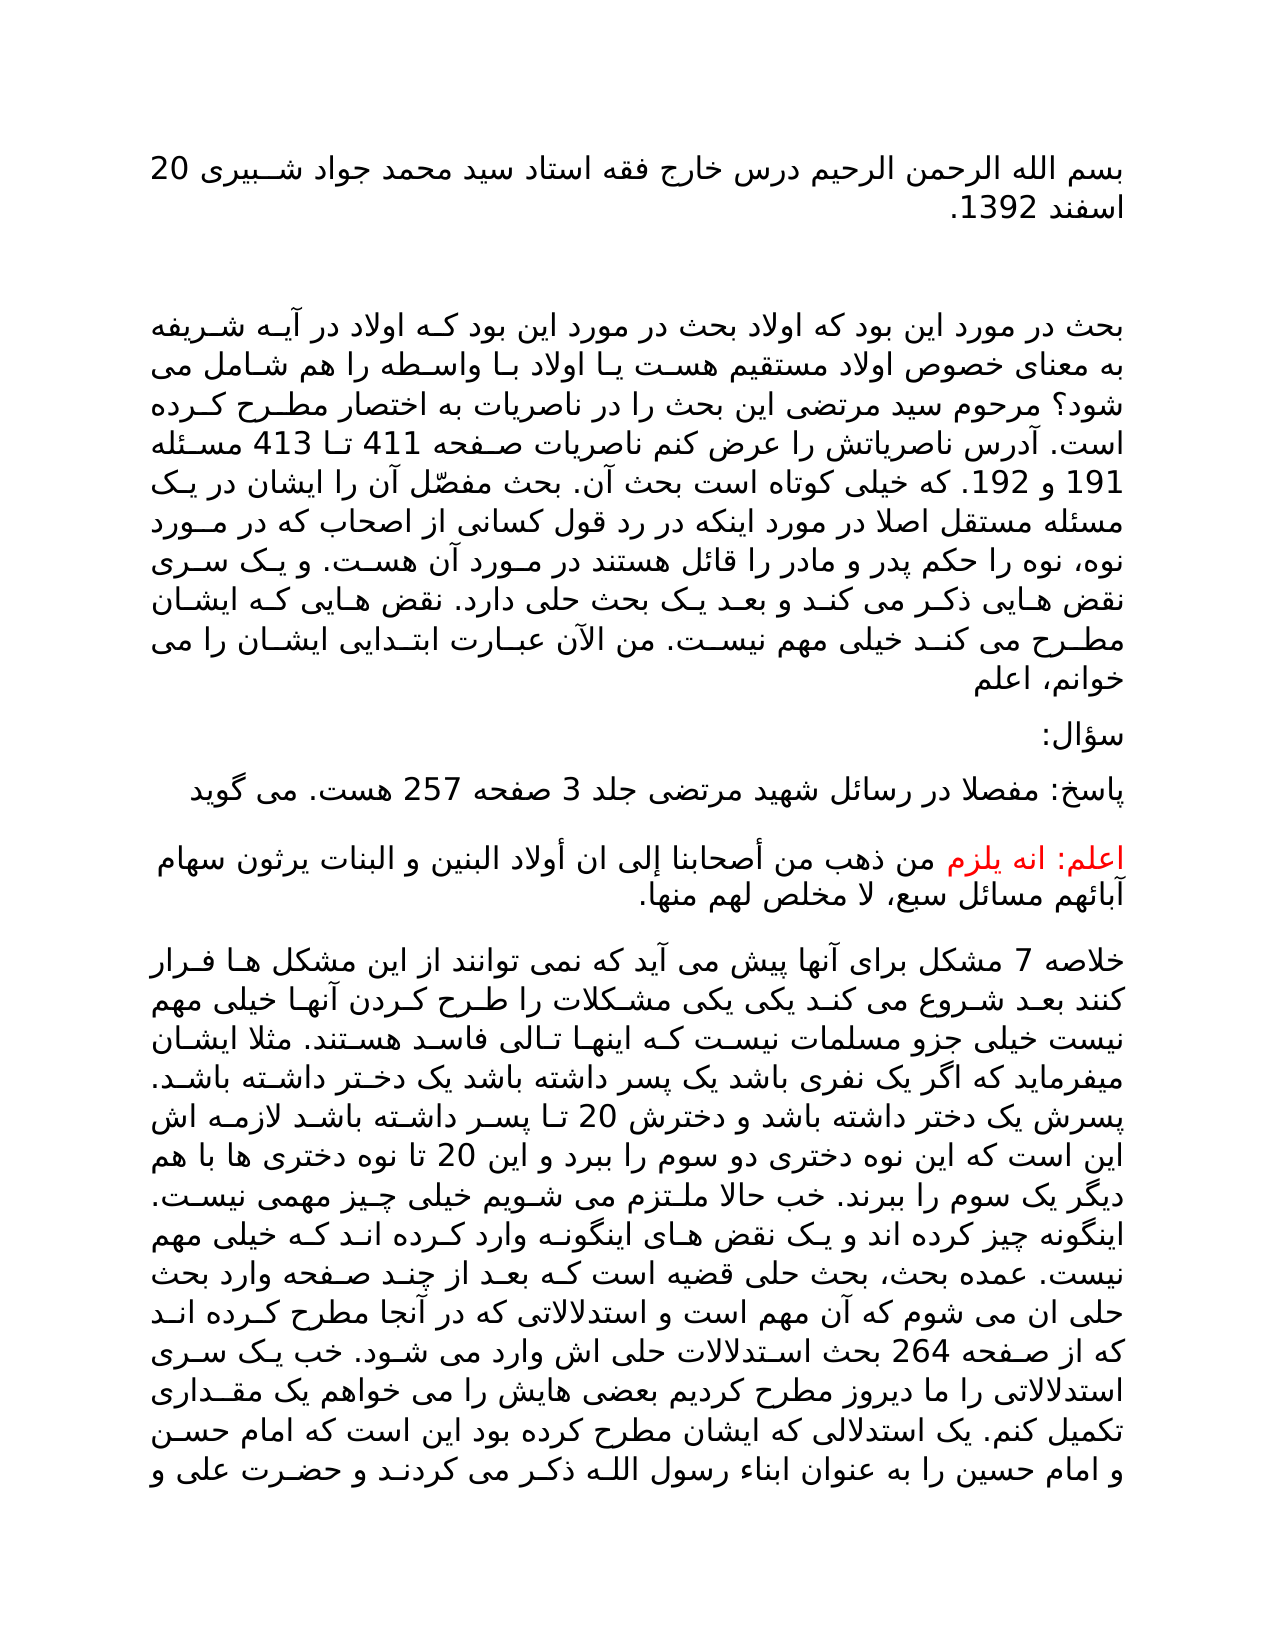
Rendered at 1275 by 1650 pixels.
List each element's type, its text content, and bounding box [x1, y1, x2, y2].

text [150, 942, 1125, 1487]
text پاسخ: مفصلا در رسائل شهید مرتضی جلد 3 صفحه 257 هست. می گوید [150, 772, 1125, 808]
text سؤال: [150, 716, 1125, 752]
text اعلم: انه يلزم من ذهب من أصحابنا إلى ان أولاد البنين و البنات يرثون سهام آبائهم مسائل سبع، لا مخلص لهم منها. [150, 840, 1125, 913]
text بسم الله الرحمن الرحیم درس خارج فقه استاد سید محمد جواد شبیری 20 اسفند 1392. [150, 150, 1125, 226]
text بحث در مورد این بود که اولاد بحث در مورد این بود که اولاد در آیه شریفه به معنای خصوص اولاد مستقیم هست یا اولاد با واسطه را هم شامل می شود؟ مرحوم سید مرتضی این بحث را در ناصریات به اختصار مطرح کرده است. آدرس ناصریاتش را عرض کنم ناصریات صفحه 411 تا 413 مسئله 191 و 192. که خیلی کوتاه است بحث آن. بحث مفصّل آن را ایشان در یک مسئله مستقل اصلا در مورد اینکه در رد قول کسانی از اصحاب که در مورد نوه، نوه را حکم پدر و مادر را قائل هستند در مورد آن هست. و یک سری نقض هایی ذکر می کند و بعد یک بحث حلی دارد. نقض هایی که ایشان مطرح می کند خیلی مهم نیست. من الآن عبارت ابتدایی ایشان را می خوانم، اعلم [150, 308, 1125, 696]
